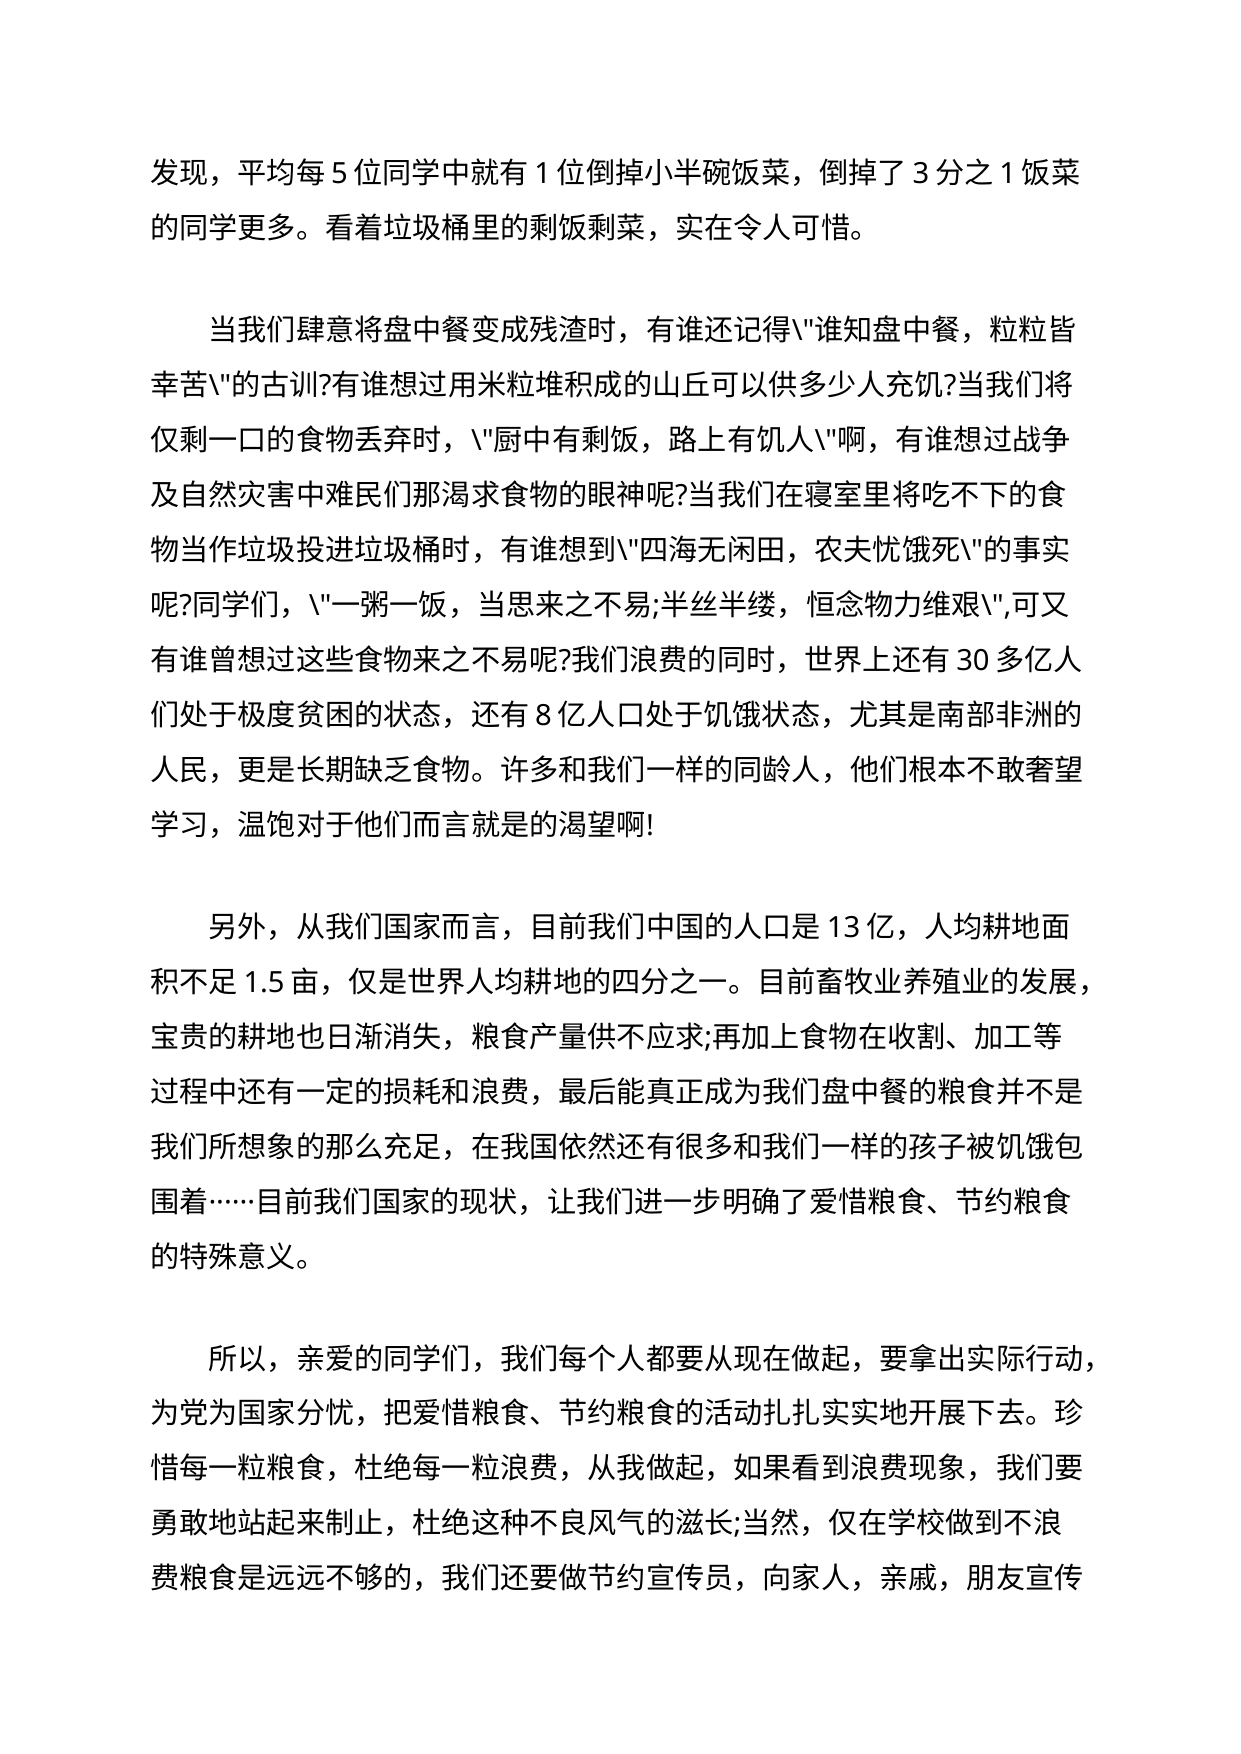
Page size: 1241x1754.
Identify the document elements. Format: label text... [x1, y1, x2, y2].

text 另外，从我们国家而言，目前我们中国的人口是13亿，人均耕地面积不足1.5亩，仅是世界人均耕地的四分之一。目前畜牧业养殖业的发展，宝贵的耕地也日渐消失，粮食产量供不应求;再加上食物在收割、加工等过程中还有一定的损耗和浪费，最后能真正成为我们盘中餐的粮食并不是我们所想象的那么充足，在我国依然还有很多和我们一样的孩子被饥饿包围着······目前我们国家的现状，让我们进一步明确了爱惜粮食、节约粮食的特殊意义。 [150, 904, 1090, 1276]
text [150, 150, 1090, 247]
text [150, 1335, 1090, 1597]
text 当我们肆意将盘中餐变成残渣时，有谁还记得\"谁知盘中餐，粒粒皆幸苦\"的古训?有谁想过用米粒堆积成的山丘可以供多少人充饥?当我们将仅剩一口的食物丢弃时，\"厨中有剩饭，路上有饥人\"啊，有谁想过战争及自然灾害中难民们那渴求食物的眼神呢?当我们在寝室里将吃不下的食物当作垃圾投进垃圾桶时，有谁想到\"四海无闲田，农夫忧饿死\"的事实呢?同学们，\"一粥一饭，当思来之不易;半丝半缕，恒念物力维艰\",可又有谁曾想过这些食物来之不易呢?我们浪费的同时，世界上还有30多亿人们处于极度贫困的状态，还有8亿人口处于饥饿状态，尤其是南部非洲的人民，更是长期缺乏食物。许多和我们一样的同龄人，他们根本不敢奢望学习，温饱对于他们而言就是的渴望啊! [150, 307, 1090, 844]
